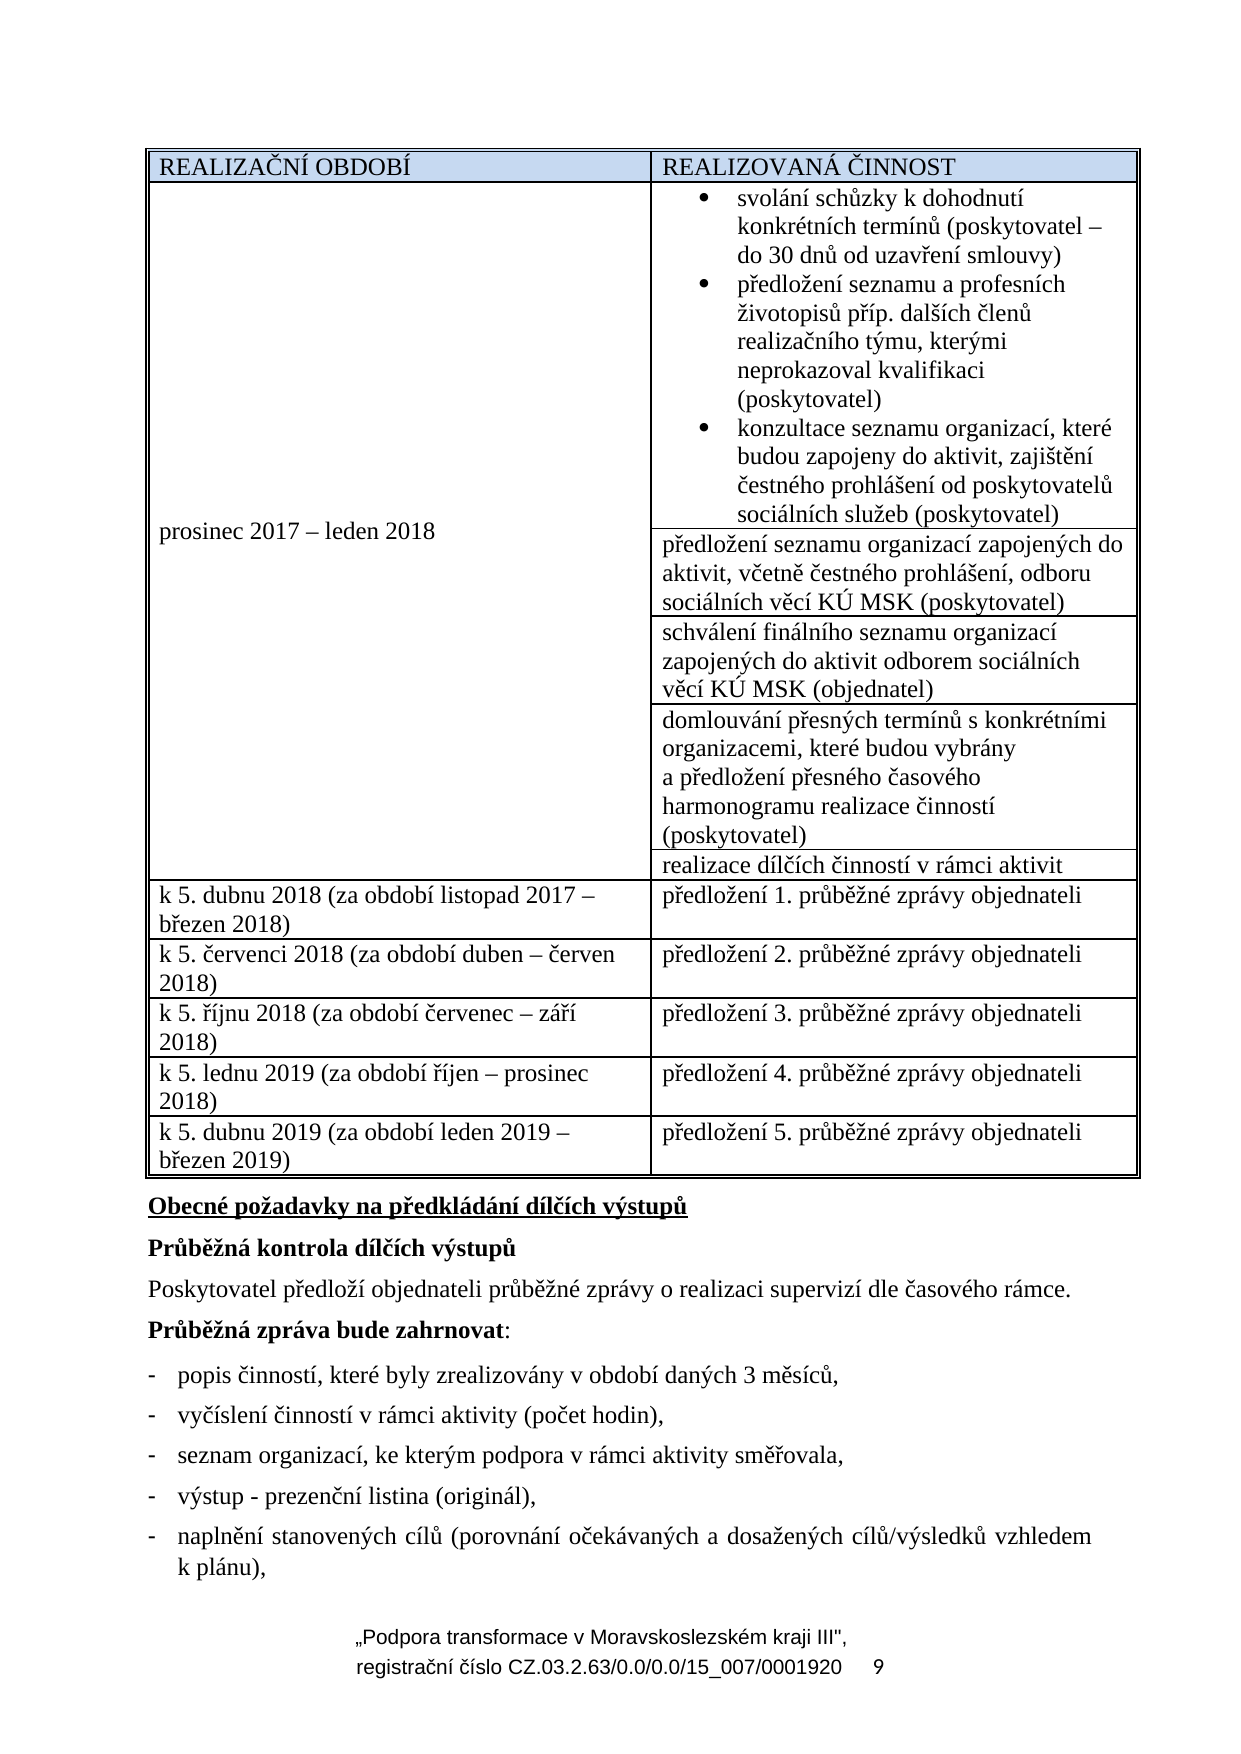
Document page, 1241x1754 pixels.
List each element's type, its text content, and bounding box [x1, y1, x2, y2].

table_cell předložení 1. průběžné zprávy objednateli [652, 881, 1136, 938]
table_cell předložení 5. průběžné zprávy objednateli [652, 1117, 1136, 1174]
table_cell k 5. červenci 2018 (za období duben – červen 2018) [150, 940, 650, 997]
table_header REALIZOVANÁ ČINNOST [652, 152, 1136, 181]
table_cell domlouvání přesných termínů s konkrétními organizacemi, které budou vybrány a předložení přesného časového harmonogramu realizace činností (poskytovatel) [652, 705, 1136, 848]
table_cell předložení 3. průběžné zprávy objednateli [652, 999, 1136, 1056]
table_cell k 5. lednu 2019 (za období říjen – prosinec 2018) [150, 1058, 650, 1115]
table_cell k 5. dubnu 2018 (za období listopad 2017 – březen 2018) [150, 881, 650, 938]
table_cell předložení 2. průběžné zprávy objednateli [652, 940, 1136, 997]
table_header REALIZAČNÍ OBDOBÍ [150, 152, 650, 181]
table_cell realizace dílčích činností v rámci aktivit [652, 850, 1136, 879]
list naplnění stanovených cílů (porovnání očekávaných a dosažených cílů/výsledků vzhledem k plánu), [148, 1518, 1093, 1580]
list výstup - prezenční listina (originál), [148, 1477, 1093, 1511]
text Průběžná kontrola dílčích výstupů [148, 1233, 1093, 1261]
list seznam organizací, ke kterým podpora v rámci aktivity směřovala, [148, 1437, 1093, 1471]
list popis činností, které byly zrealizovány v období daných 3 měsíců, [148, 1356, 1093, 1390]
text Průběžná zpráva bude zahrnovat: [148, 1315, 1093, 1344]
table_cell k 5. dubnu 2019 (za období leden 2019 – březen 2019) [150, 1117, 650, 1174]
table_cell prosinec 2017 – leden 2018 [150, 183, 650, 879]
table_cell svolání schůzky k dohodnutí konkrétních termínů (poskytovatel – do 30 dnů od uzavření smlouvy) předložení seznamu a profesních životopisů příp. dalších členů realizačního týmu, kterými neprokazoval kvalifikaci (poskytovatel) konzultace seznamu organizací, které budou zapojeny do aktivit, zajištění čestného prohlášení od poskytovatelů sociálních služeb (poskytovatel) [652, 183, 1136, 528]
text Poskytovatel předloží objednateli průběžné zprávy o realizaci supervizí dle časového rámce. [148, 1274, 1093, 1303]
table_cell předložení seznamu organizací zapojených do aktivit, včetně čestného prohlášení, odboru sociálních věcí KÚ MSK (poskytovatel) [652, 529, 1136, 615]
table_cell schválení finálního seznamu organizací zapojených do aktivit odborem sociálních věcí KÚ MSK (objednatel) [652, 617, 1136, 703]
table_cell předložení 4. průběžné zprávy objednateli [652, 1058, 1136, 1115]
table_cell k 5. říjnu 2018 (za období červenec – září 2018) [150, 999, 650, 1056]
list vyčíslení činností v rámci aktivity (počet hodin), [148, 1397, 1093, 1431]
text Obecné požadavky na předkládání dílčích výstupů [148, 1191, 1093, 1220]
